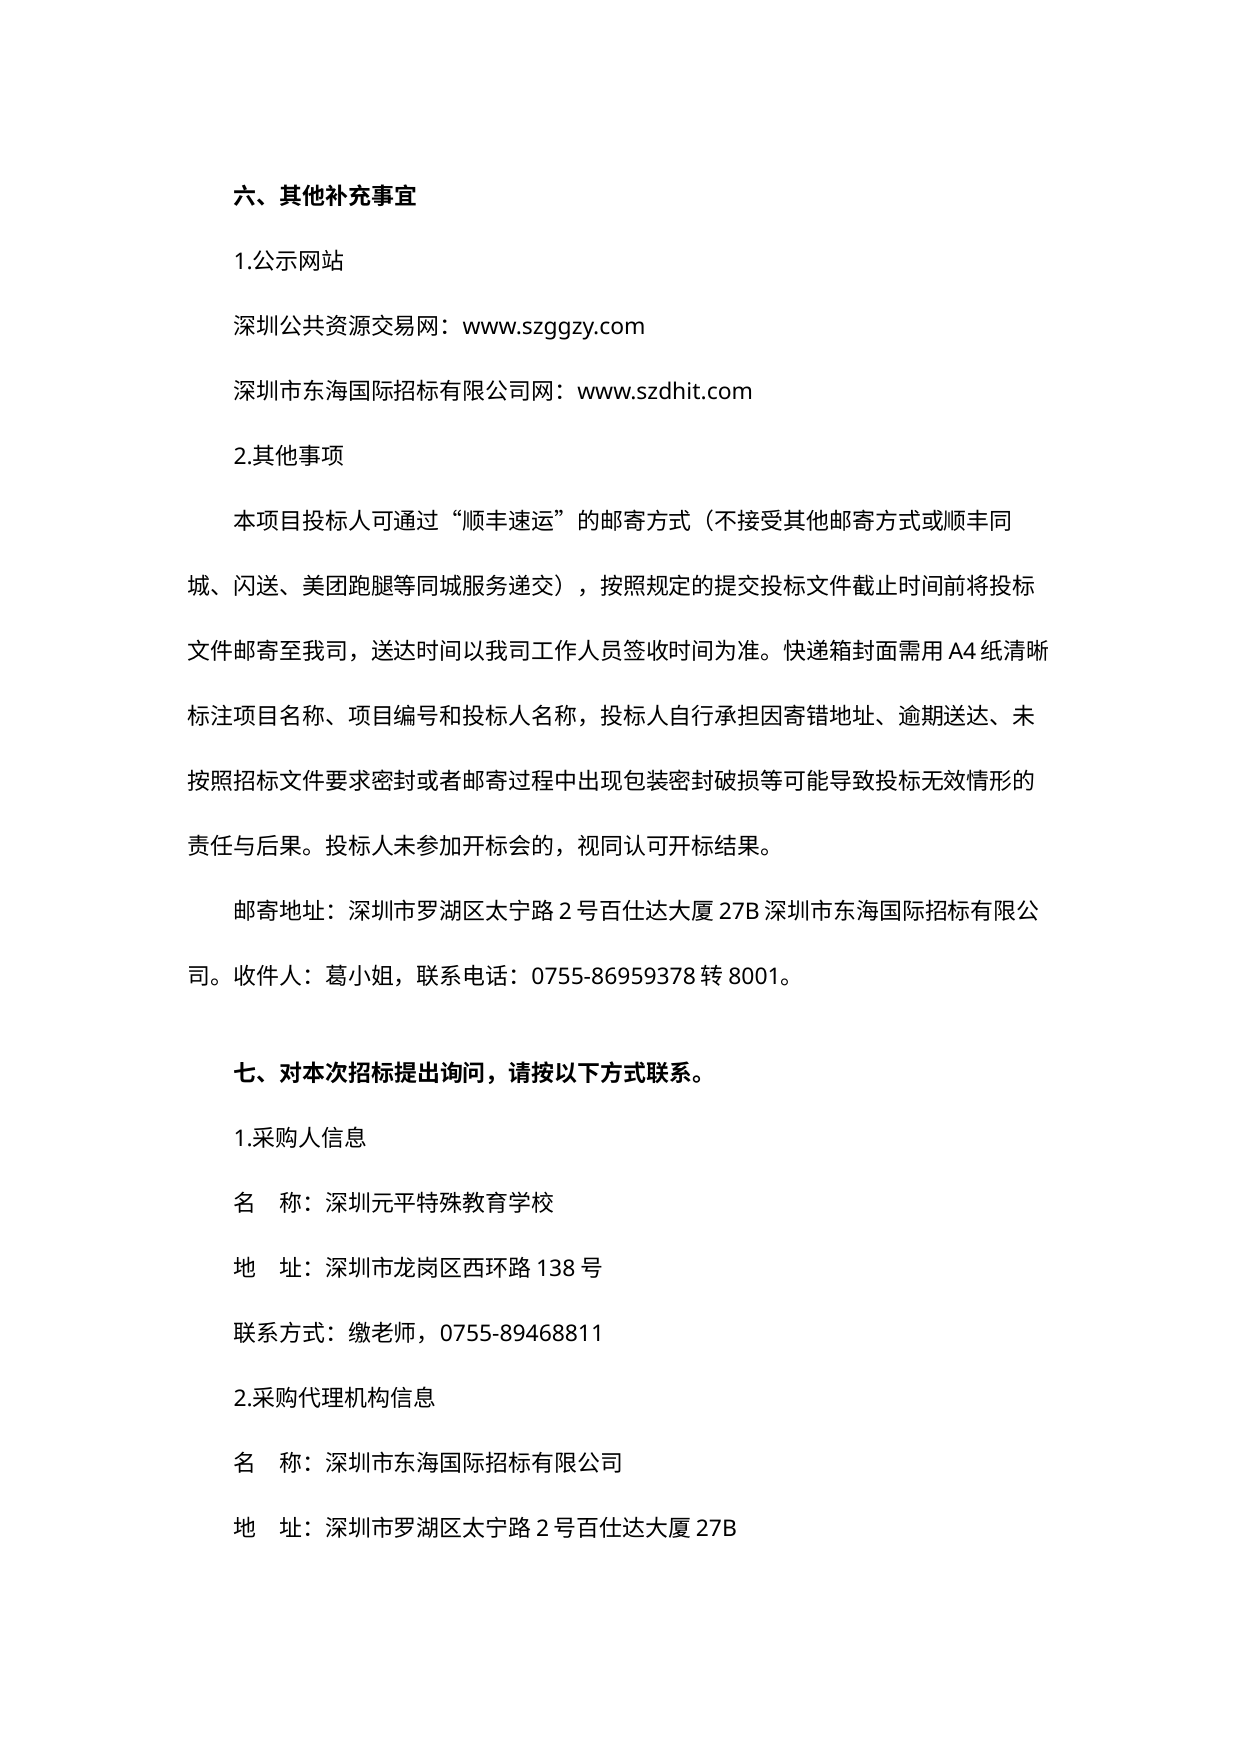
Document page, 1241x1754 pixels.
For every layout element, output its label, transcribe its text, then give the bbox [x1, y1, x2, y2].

text 2.其他事项 [187, 422, 1053, 487]
text 名 称：深圳市东海国际招标有限公司 [187, 1429, 1053, 1494]
text 2.采购代理机构信息 [187, 1364, 1053, 1429]
text 本项目投标人可通过“顺丰速运”的邮寄方式（不接受其他邮寄方式或顺丰同城、闪送、美团跑腿等同城服务递交），按照规定的提交投标文件截止时间前将投标文件邮寄至我司，送达时间以我司工作人员签收时间为准。快递箱封面需用A4纸清晰标注项目名称、项目编号和投标人名称，投标人自行承担因寄错地址、逾期送达、未按照招标文件要求密封或者邮寄过程中出现包装密封破损等可能导致投标无效情形的责任与后果。投标人未参加开标会的，视同认可开标结果。 [187, 487, 1053, 877]
text 地 址：深圳市龙岗区西环路138号 [187, 1234, 1053, 1299]
text 名 称：深圳元平特殊教育学校 [187, 1169, 1053, 1234]
text 1.公示网站 [187, 227, 1053, 292]
text 七、对本次招标提出询问，请按以下方式联系。 [187, 1039, 1053, 1104]
text 六、其他补充事宜 [187, 162, 1053, 227]
text 地 址：深圳市罗湖区太宁路2号百仕达大厦27B [187, 1494, 1053, 1559]
text 深圳市东海国际招标有限公司网：www.szdhit.com [187, 357, 1053, 422]
text 1.采购人信息 [187, 1104, 1053, 1169]
text 深圳公共资源交易网：www.szggzy.com [187, 292, 1053, 357]
text 联系方式：缴老师，0755-89468811 [187, 1299, 1053, 1364]
text 邮寄地址：深圳市罗湖区太宁路2号百仕达大厦27B深圳市东海国际招标有限公司。收件人：葛小姐，联系电话：0755-86959378转8001。 [187, 877, 1053, 1007]
